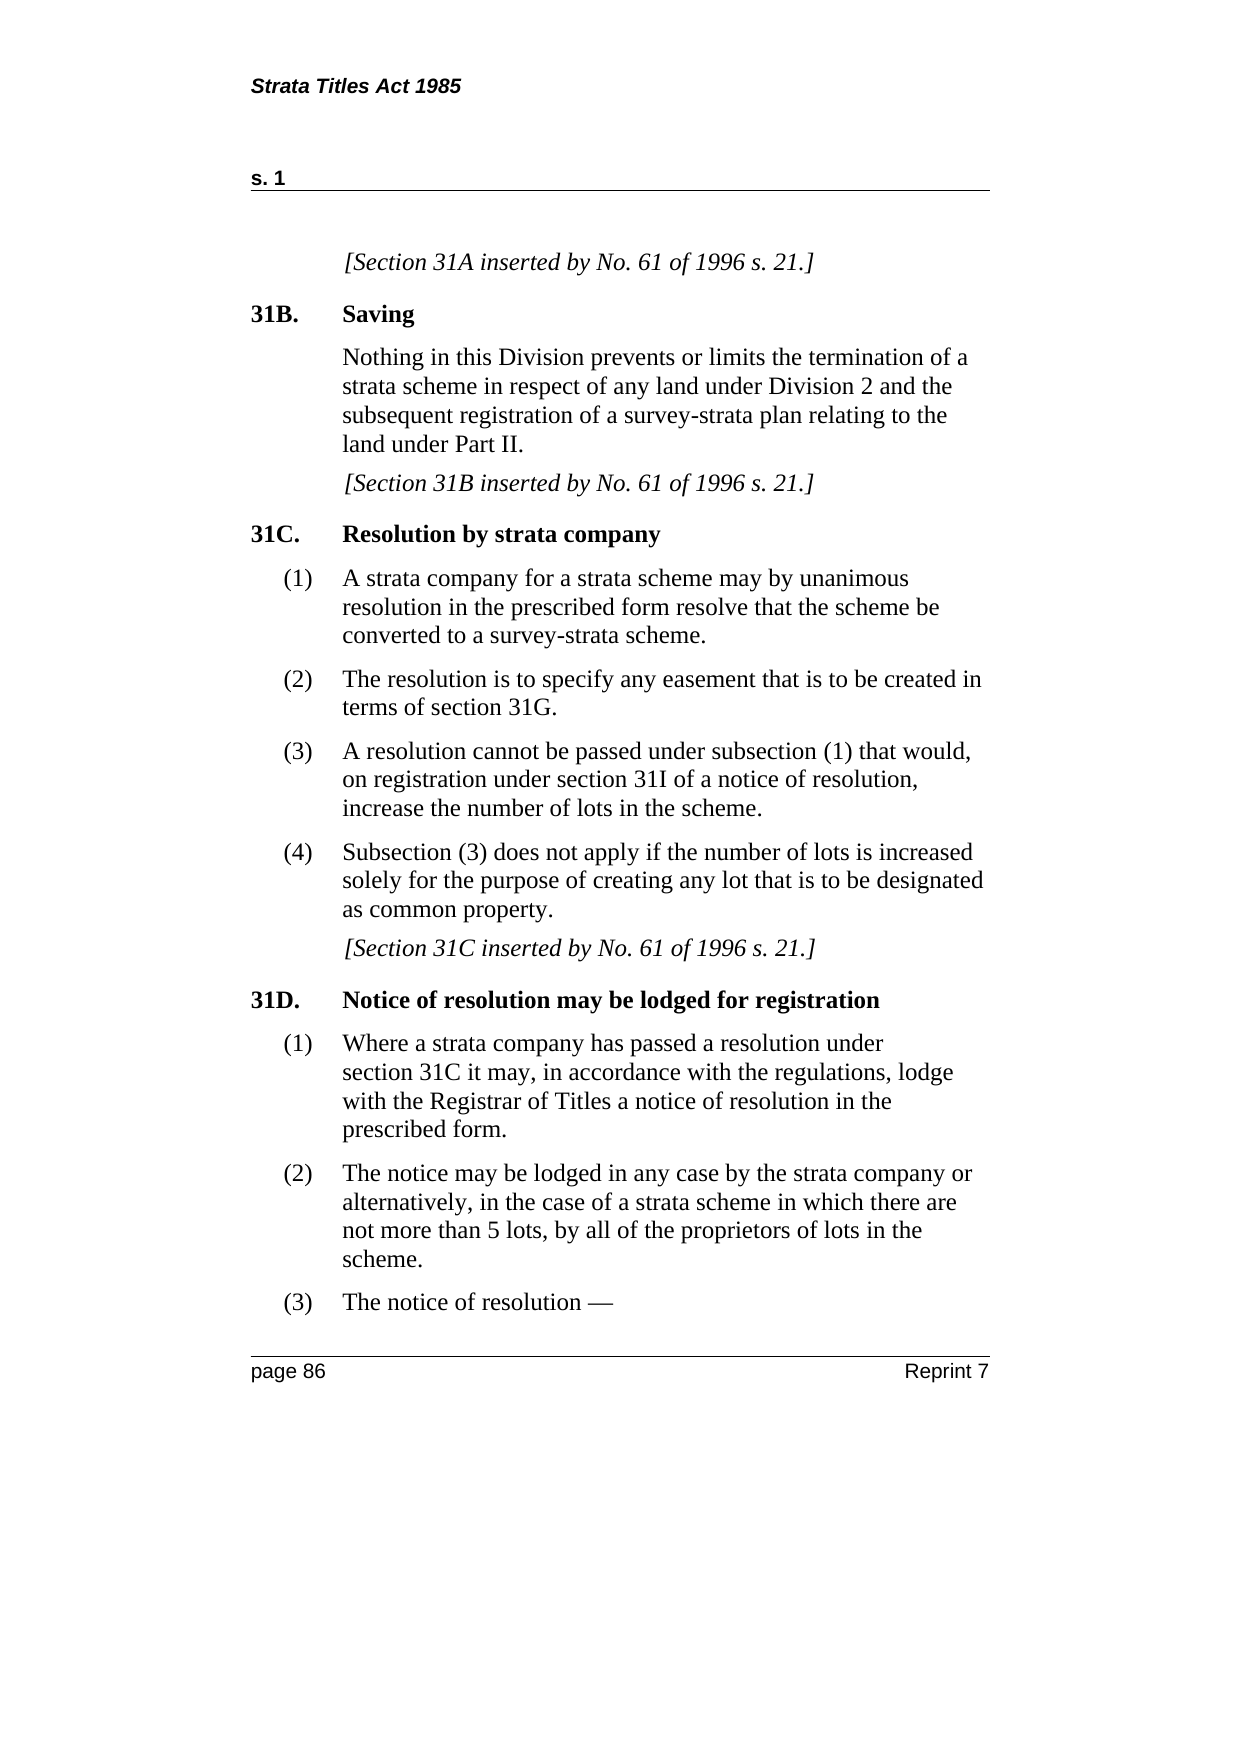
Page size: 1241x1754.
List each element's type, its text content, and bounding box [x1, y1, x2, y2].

text (4) Subsection (3) does not apply if the number of lots is increased solely for the purpose of creating any lot that is to be designated as common property. [251, 837, 990, 923]
subtitle 31B. Saving [251, 299, 990, 328]
text (3) A resolution cannot be passed under subsection (1) that would, on registration under section 31I of a notice of resolution, increase the number of lots in the scheme. [251, 736, 990, 822]
text (3) The notice of resolution — [251, 1287, 990, 1316]
text [Section 31A inserted by No. 61 of 1996 s. 21.] [251, 247, 990, 276]
text (2) The notice may be lodged in any case by the strata company or alternatively, in the case of a strata scheme in which there are not more than 5 lots, by all of the proprietors of lots in the scheme. [251, 1158, 990, 1273]
text (2) The resolution is to specify any easement that is to be created in terms of section 31G. [251, 664, 990, 721]
text Nothing in this Division prevents or limits the termination of a strata scheme in respect of any land under Division 2 and the subsequent registration of a survey-strata plan relating to the land under Part II. [251, 342, 990, 457]
text (1) A strata company for a strata scheme may by unanimous resolution in the prescribed form resolve that the scheme be converted to a survey-strata scheme. [251, 563, 990, 649]
text [Section 31B inserted by No. 61 of 1996 s. 21.] [251, 468, 990, 497]
subtitle 31D. Notice of resolution may be lodged for registration [251, 985, 990, 1014]
text [Section 31C inserted by No. 61 of 1996 s. 21.] [251, 933, 990, 962]
subtitle 31C. Resolution by strata company [251, 519, 990, 548]
text (1) Where a strata company has passed a resolution under section 31C it may, in accordance with the regulations, lodge with the Registrar of Titles a notice of resolution in the prescribed form. [251, 1028, 990, 1143]
